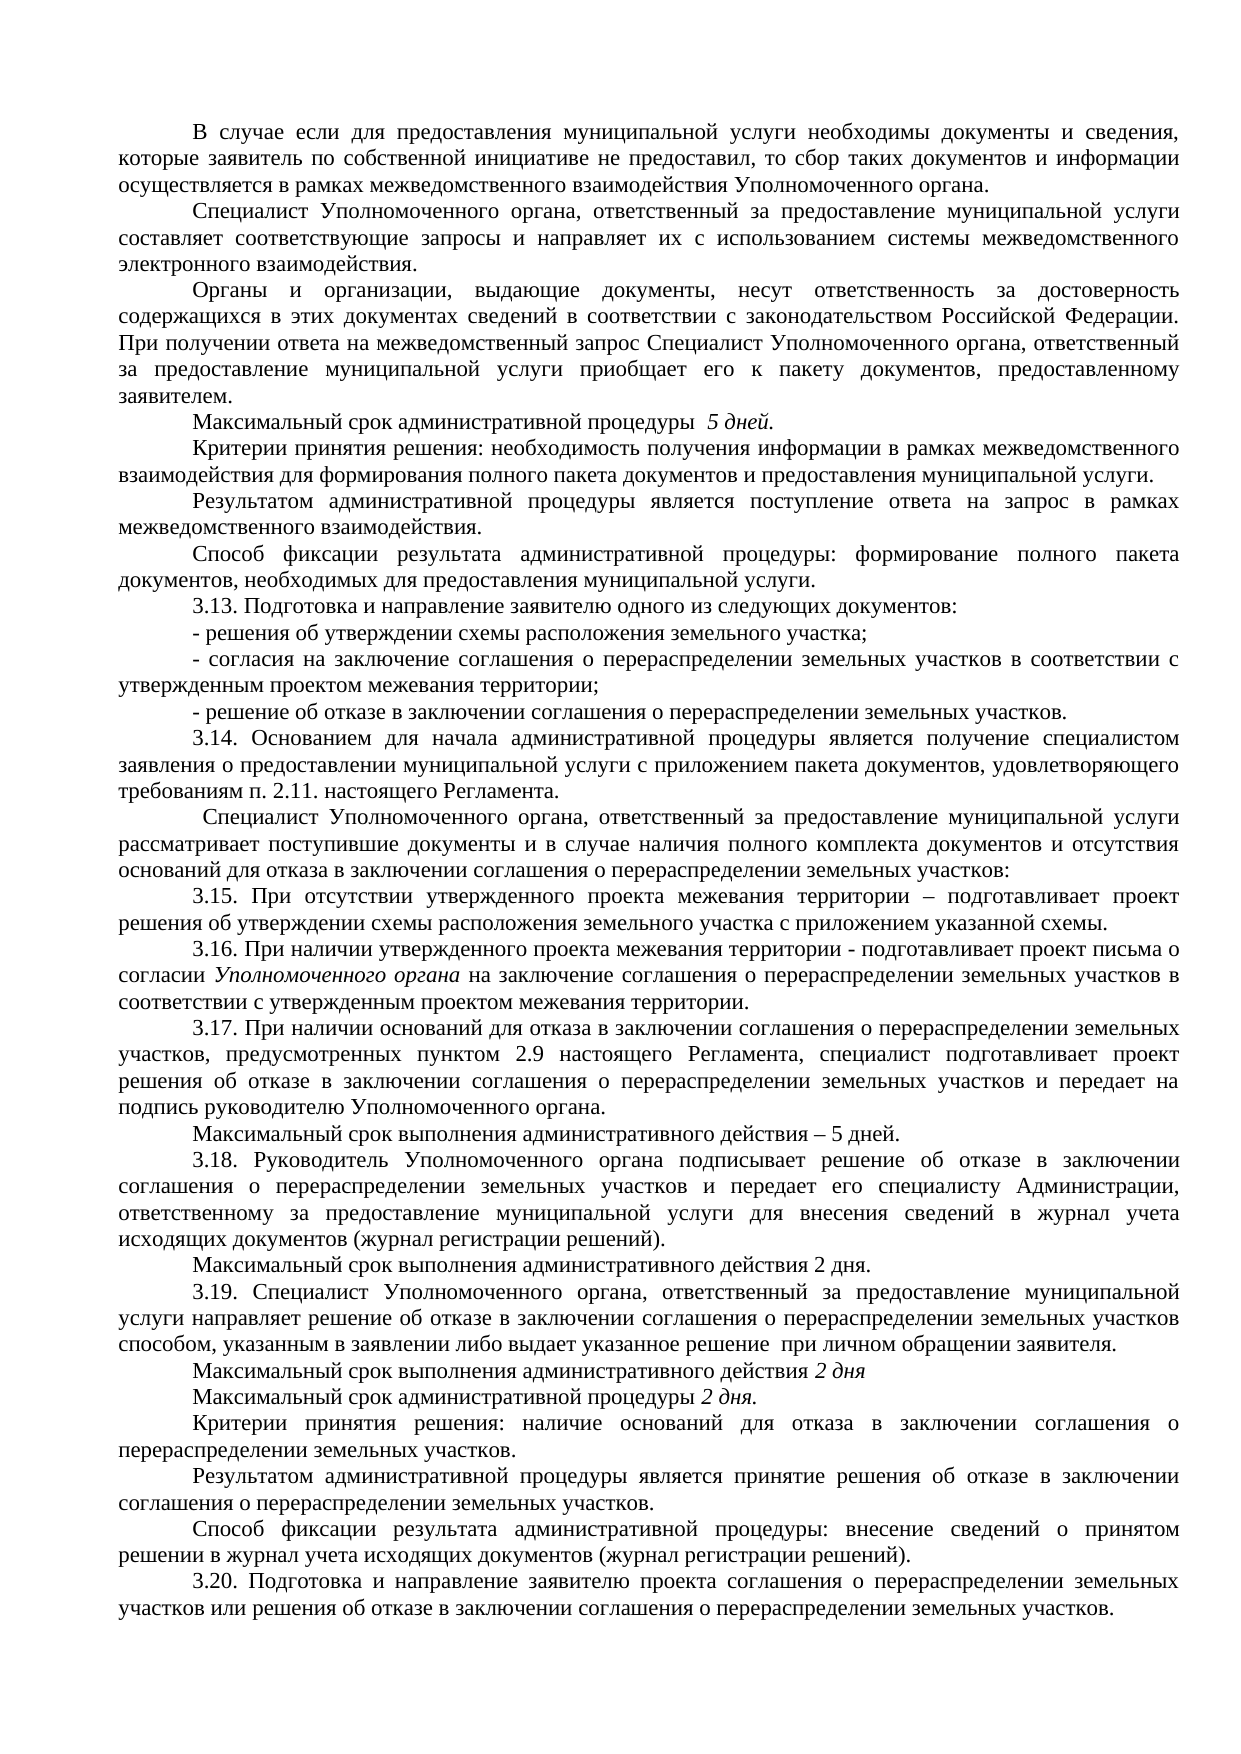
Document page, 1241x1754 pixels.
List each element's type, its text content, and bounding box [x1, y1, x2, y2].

text 3.16. При наличии утвержденного проекта межевания территории - подготавливает проект письма о согласии Уполномоченного органа на заключение соглашения о перераспределении земельных участков в соответствии с утвержденным проектом межевания территории. [118, 935, 1181, 1014]
text Специалист Уполномоченного органа, ответственный за предоставление муниципальной услуги составляет соответствующие запросы и направляет их с использованием системы межведомственного электронного взаимодействия. [118, 197, 1181, 276]
text Максимальный срок административной процедуры 2 дня. [118, 1383, 1181, 1409]
text В случае если для предоставления муниципальной услуги необходимы документы и сведения, которые заявитель по собственной инициативе не предоставил, то сбор таких документов и информации осуществляется в рамках межведомственного взаимодействия Уполномоченного органа. [118, 118, 1181, 197]
text Максимальный срок выполнения административного действия – 5 дней. [118, 1119, 1181, 1146]
text Специалист Уполномоченного органа, ответственный за предоставление муниципальной услуги рассматривает поступившие документы и в случае наличия полного комплекта документов и отсутствия оснований для отказа в заключении соглашения о перераспределении земельных участков: [118, 803, 1181, 882]
text 3.15. При отсутствии утвержденного проекта межевания территории – подготавливает проект решения об утверждении схемы расположения земельного участка с приложением указанной схемы. [118, 882, 1181, 935]
text - решения об утверждении схемы расположения земельного участка; [118, 619, 1181, 645]
text Максимальный срок выполнения административного действия 2 дня [118, 1357, 1181, 1383]
text Максимальный срок административной процедуры 5 дней. [118, 408, 1181, 434]
text 3.14. Основанием для начала административной процедуры является получение специалистом заявления о предоставлении муниципальной услуги с приложением пакета документов, удовлетворяющего требованиям п. 2.11. настоящего Регламента. [118, 724, 1181, 803]
text Способ фиксации результата административной процедуры: внесение сведений о принятом решении в журнал учета исходящих документов (журнал регистрации решений). [118, 1515, 1181, 1568]
text Результатом административной процедуры является принятие решения об отказе в заключении соглашения о перераспределении земельных участков. [118, 1462, 1181, 1515]
text - согласия на заключение соглашения о перераспределении земельных участков в соответствии с утвержденным проектом межевания территории; [118, 645, 1181, 698]
text Максимальный срок выполнения административного действия 2 дня. [118, 1251, 1181, 1278]
text 3.17. При наличии оснований для отказа в заключении соглашения о перераспределении земельных участков, предусмотренных пунктом 2.9 настоящего Регламента, специалист подготавливает проект решения об отказе в заключении соглашения о перераспределении земельных участков и передает на подпись руководителю Уполномоченного органа. [118, 1014, 1181, 1119]
text 3.13. Подготовка и направление заявителю одного из следующих документов: [118, 592, 1181, 619]
text Критерии принятия решения: наличие оснований для отказа в заключении соглашения о перераспределении земельных участков. [118, 1409, 1181, 1462]
text 3.18. Руководитель Уполномоченного органа подписывает решение об отказе в заключении соглашения о перераспределении земельных участков и передает его специалисту Администрации, ответственному за предоставление муниципальной услуги для внесения сведений в журнал учета исходящих документов (журнал регистрации решений). [118, 1146, 1181, 1251]
text Способ фиксации результата административной процедуры: формирование полного пакета документов, необходимых для предоставления муниципальной услуги. [118, 540, 1181, 592]
text Органы и организации, выдающие документы, несут ответственность за достоверность содержащихся в этих документах сведений в соответствии с законодательством Российской Федерации. При получении ответа на межведомственный запрос Специалист Уполномоченного органа, ответственный за предоставление муниципальной услуги приобщает его к пакету документов, предоставленному заявителем. [118, 276, 1181, 408]
text - решение об отказе в заключении соглашения о перераспределении земельных участков. [118, 698, 1181, 724]
text 3.19. Специалист Уполномоченного органа, ответственный за предоставление муниципальной услуги направляет решение об отказе в заключении соглашения о перераспределении земельных участков способом, указанным в заявлении либо выдает указанное решение при личном обращении заявителя. [118, 1278, 1181, 1357]
text Результатом административной процедуры является поступление ответа на запрос в рамках межведомственного взаимодействия. [118, 487, 1181, 540]
text Критерии принятия решения: необходимость получения информации в рамках межведомственного взаимодействия для формирования полного пакета документов и предоставления муниципальной услуги. [118, 434, 1181, 487]
text 3.20. Подготовка и направление заявителю проекта соглашения о перераспределении земельных участков или решения об отказе в заключении соглашения о перераспределении земельных участков. [118, 1568, 1181, 1620]
